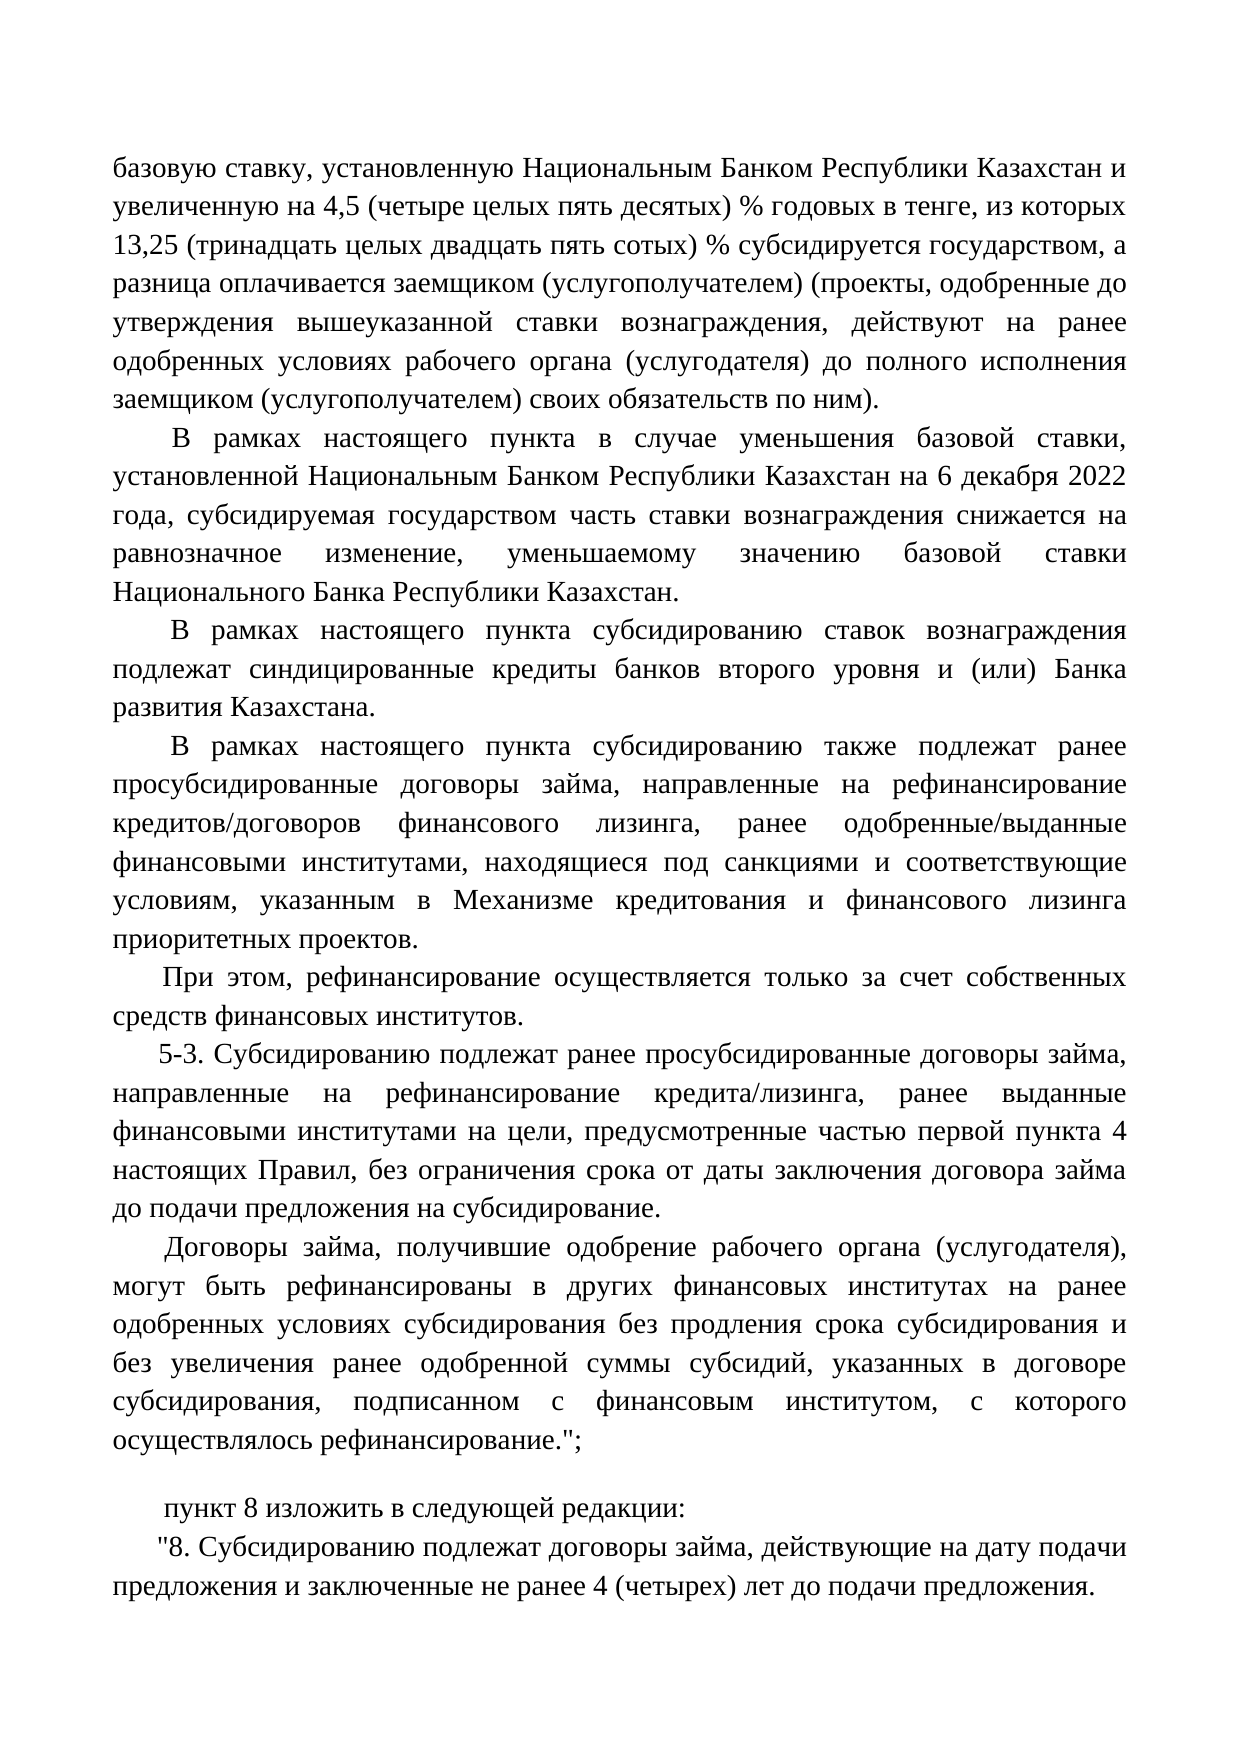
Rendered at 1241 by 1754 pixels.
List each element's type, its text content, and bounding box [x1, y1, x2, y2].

text В рамках настоящего пункта в случае уменьшения базовой ставки, установленной Национальным Банком Республики Казахстан на 6 декабря 2022 года, субсидируемая государством часть ставки вознаграждения снижается на равнозначное изменение, уменьшаемому значению базовой ставки Национального Банка Республики Казахстан. [112, 420, 1128, 607]
text пункт 8 изложить в следующей редакции: [112, 1491, 1128, 1524]
text Договоры займа, получившие одобрение рабочего органа (услугодателя), могут быть рефинансированы в других финансовых институтах на ранее одобренных условиях субсидирования без продления срока субсидирования и без увеличения ранее одобренной суммы субсидий, указанных в договоре субсидирования, подписанном с финансовым институтом, с которого осуществлялось рефинансирование."; [112, 1229, 1128, 1455]
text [112, 150, 1128, 415]
text 5-3. Субсидированию подлежат ранее просубсидированные договоры займа, направленные на рефинансирование кредита/лизинга, ранее выданные финансовыми институтами на цели, предусмотренные частью первой пункта 4 настоящих Правил, без ограничения срока от даты заключения договора займа до подачи предложения на субсидирование. [112, 1036, 1128, 1224]
text В рамках настоящего пункта субсидированию также подлежат ранее просубсидированные договоры займа, направленные на рефинансирование кредитов/договоров финансового лизинга, ранее одобренные/выданные финансовыми институтами, находящиеся под санкциями и соответствующие условиям, указанным в Механизме кредитования и финансового лизинга приоритетных проектов. [112, 728, 1128, 954]
text При этом, рефинансирование осуществляется только за счет собственных средств финансовых институтов. [112, 959, 1128, 1031]
text В рамках настоящего пункта субсидированию ставок вознаграждения подлежат синдицированные кредиты банков второго уровня и (или) Банка развития Казахстана. [112, 612, 1128, 723]
text "8. Субсидированию подлежат договоры займа, действующие на дату подачи предложения и заключенные не ранее 4 (четырех) лет до подачи предложения. [112, 1529, 1128, 1601]
